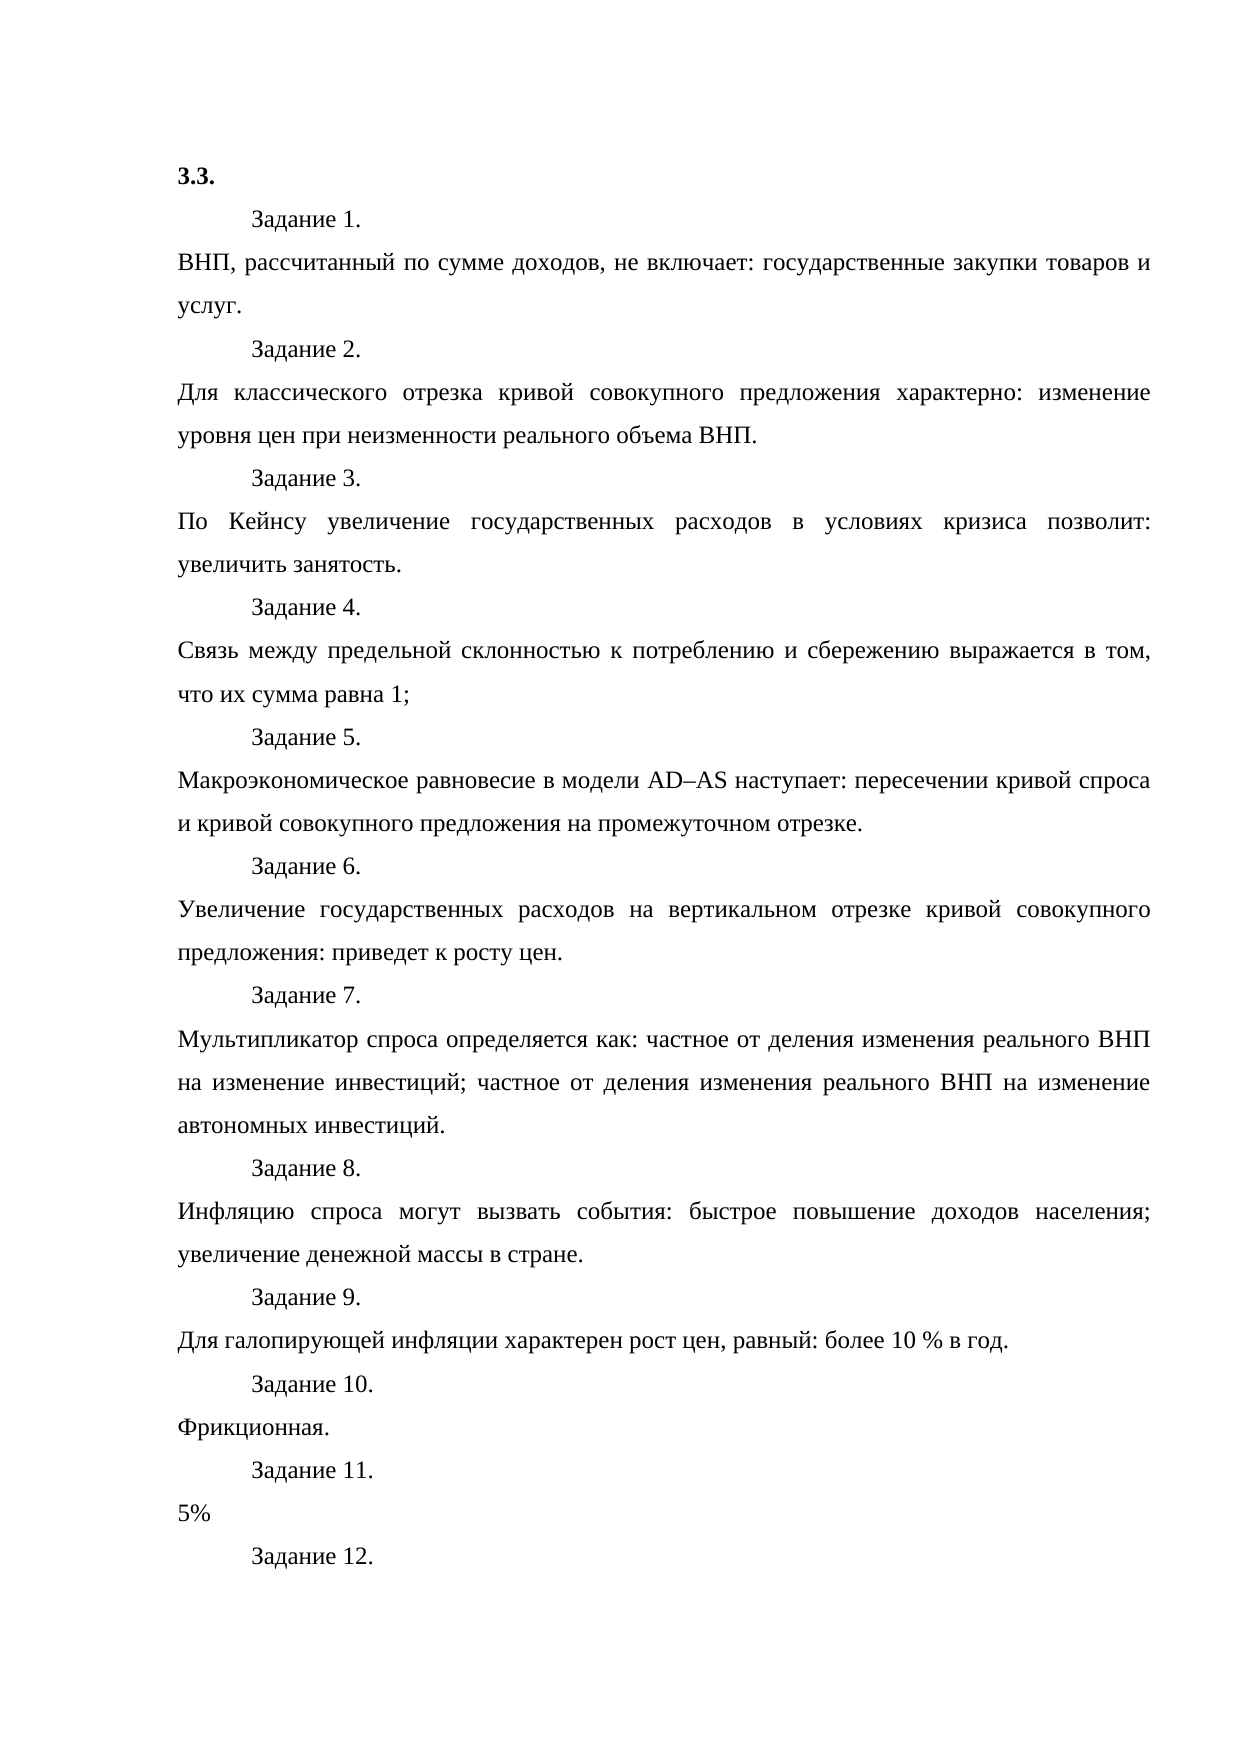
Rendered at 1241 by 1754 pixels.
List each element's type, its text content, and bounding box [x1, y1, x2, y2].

text Задание 4. [177, 592, 1152, 621]
text 5% [177, 1498, 1152, 1527]
text Задание 10. [177, 1369, 1152, 1397]
text Связь между предельной склонностью к потреблению и сбережению выражается в том, что их сумма равна 1; [177, 636, 1152, 707]
text Мультипликатор спроса определяется как: частное от деления изменения реального ВНП на изменение инвестиций; частное от деления изменения реального ВНП на изменение автономных инвестиций. [177, 1024, 1152, 1139]
text Задание 7. [177, 981, 1152, 1009]
text Задание 11. [177, 1455, 1152, 1484]
text Задание 1. [177, 204, 1152, 233]
text Инфляцию спроса могут вызвать события: быстрое повышение доходов населения; увеличение денежной массы в стране. [177, 1196, 1152, 1268]
text Для галопирующей инфляции характерен рост цен, равный: более 10 % в год. [177, 1326, 1152, 1354]
text Увеличение государственных расходов на вертикальном отрезке кривой совокупного предложения: приведет к росту цен. [177, 894, 1152, 966]
text Задание 3. [177, 463, 1152, 492]
text Задание 6. [177, 851, 1152, 880]
text Задание 9. [177, 1282, 1152, 1311]
text Макроэкономическое равновесие в модели AD–AS наступает: пересечении кривой спроса и кривой совокупного предложения на промежуточном отрезке. [177, 765, 1152, 837]
text По Кейнсу увеличение государственных расходов в условиях кризиса позволит: увеличить занятость. [177, 506, 1152, 578]
text ВНП, рассчитанный по сумме доходов, не включает: государственные закупки товаров и услуг. [177, 247, 1152, 319]
text Для классического отрезка кривой совокупного предложения характерно: изменение уровня цен при неизменности реального объема ВНП. [177, 377, 1152, 449]
text Задание 5. [177, 722, 1152, 751]
text Задание 12. [177, 1541, 1152, 1570]
text Задание 2. [177, 334, 1152, 362]
text Фрикционная. [177, 1412, 1152, 1441]
text Задание 8. [177, 1153, 1152, 1182]
text 3.3. [177, 161, 1152, 190]
